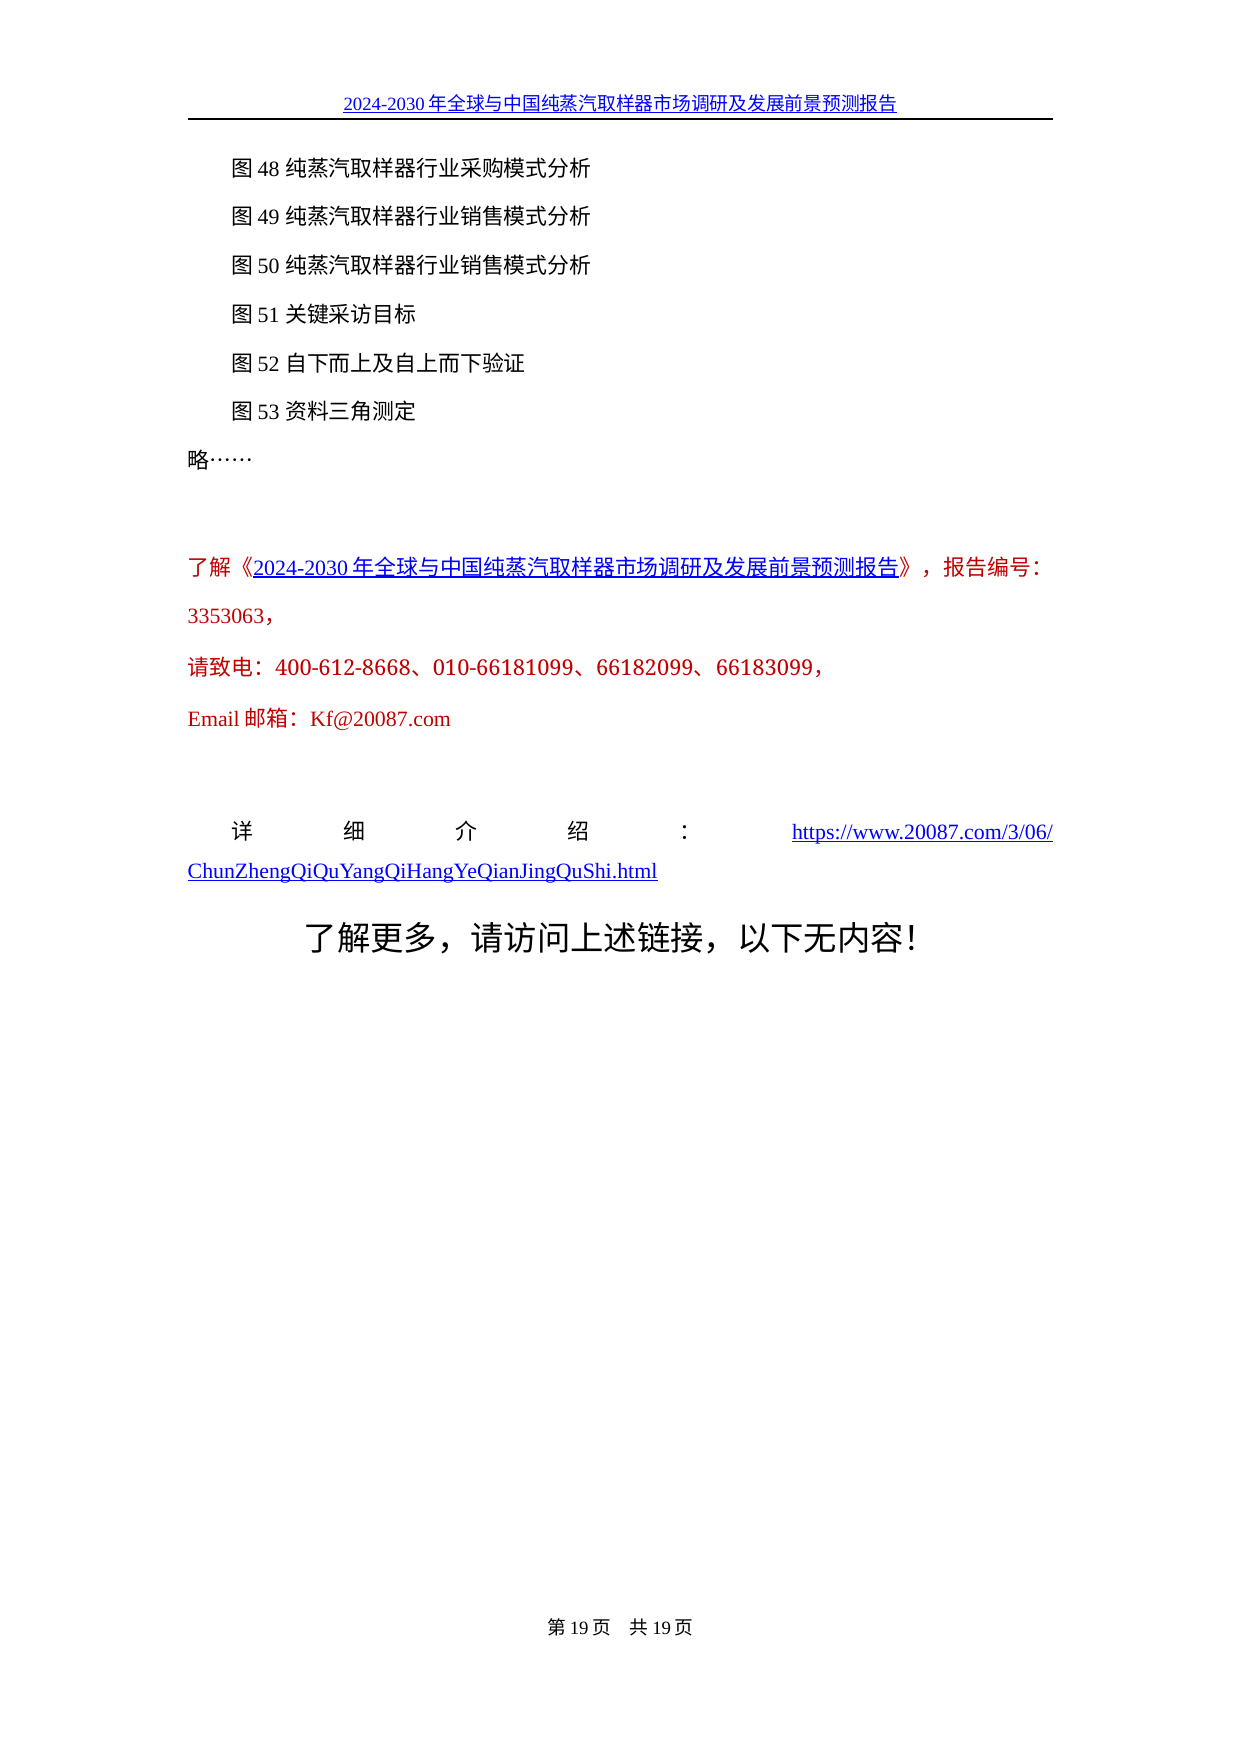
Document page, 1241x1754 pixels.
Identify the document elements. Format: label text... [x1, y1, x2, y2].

text 了解《2024-2030年全球与中国纯蒸汽取样器市场调研及发展前景预测报告》，报告编号：3353063， [187, 549, 1053, 630]
text 详细介绍：https://www.20087.com/3/06/ChunZhengQiQuYangQiHangYeQianJingQuShi.html [187, 814, 1053, 887]
text 请致电：400-612-8668、010-66181099、66182099、66183099， [187, 649, 1053, 682]
title 了解更多，请访问上述链接，以下无内容！ [187, 903, 1053, 968]
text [187, 150, 1053, 475]
text Email邮箱：Kf@20087.com [187, 701, 1053, 733]
